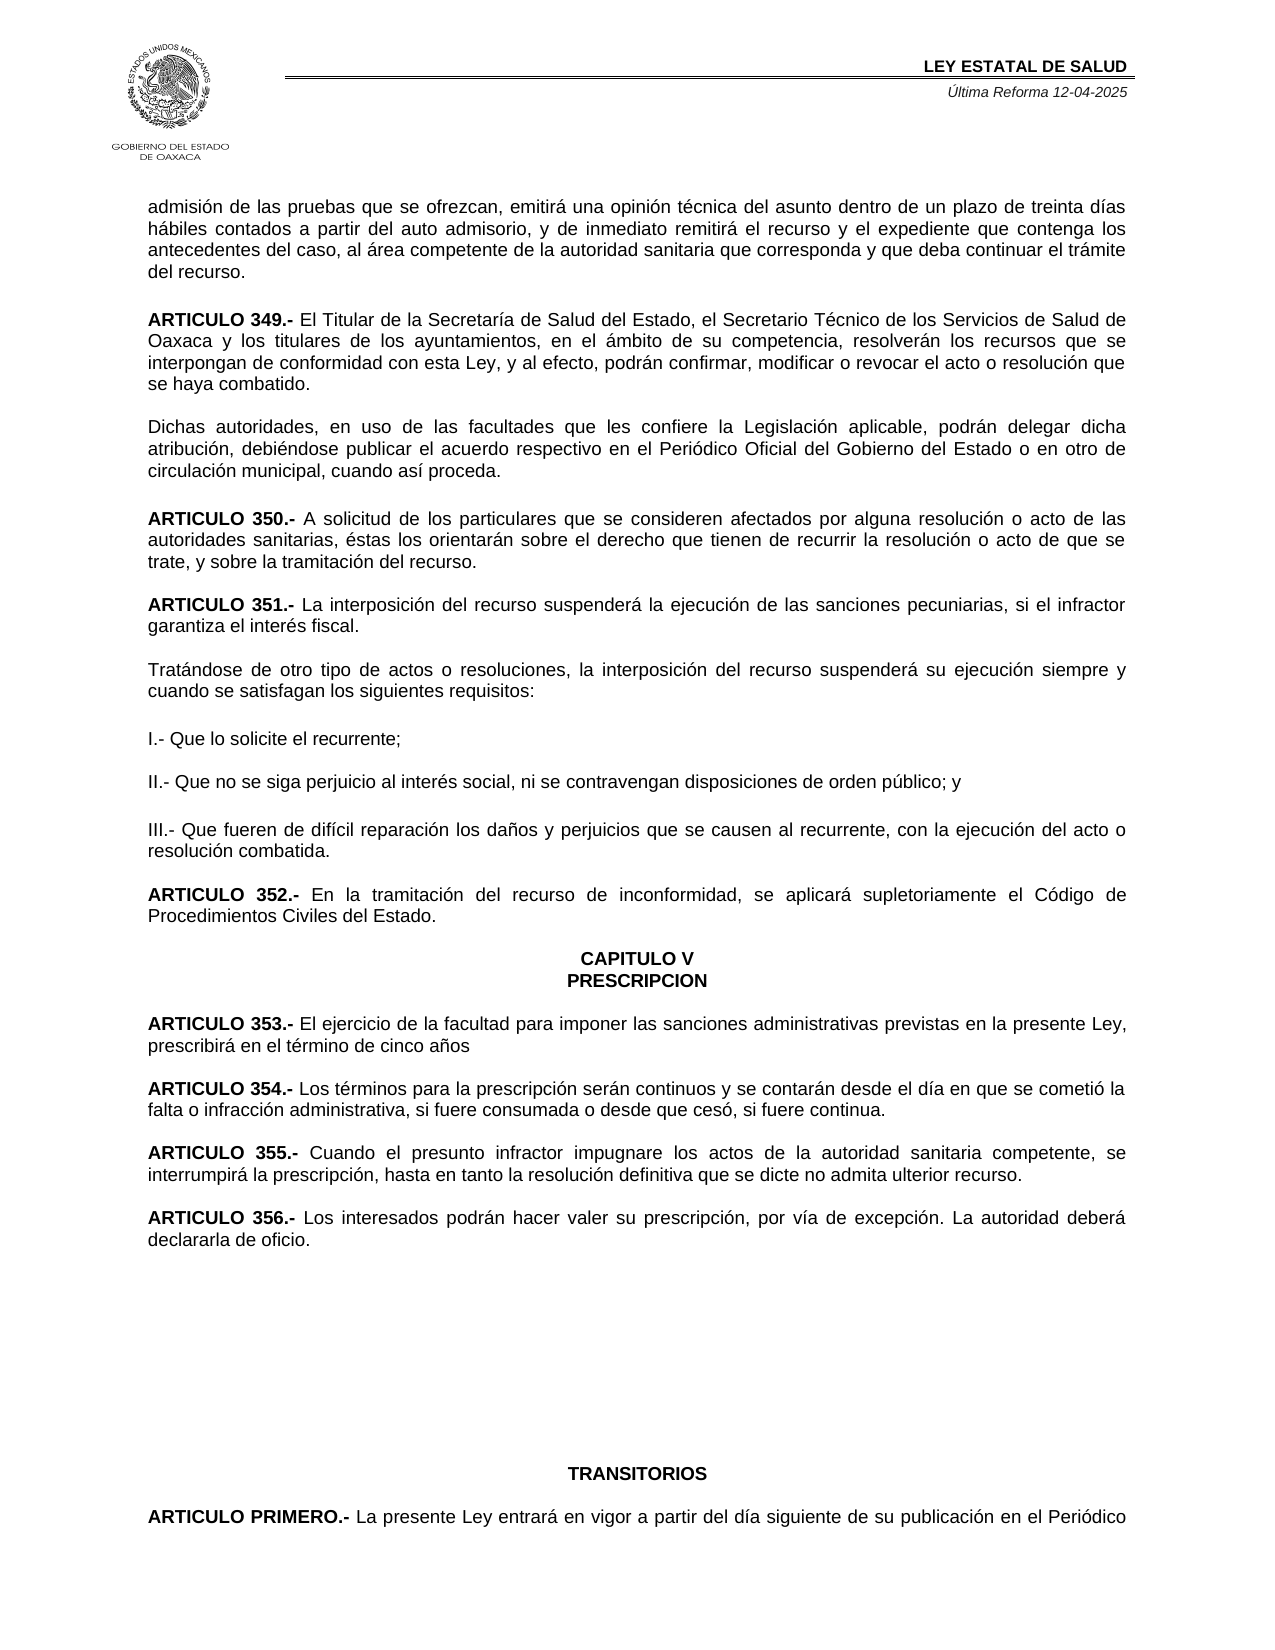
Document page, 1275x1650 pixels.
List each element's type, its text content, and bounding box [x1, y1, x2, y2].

text ARTICULO 349.- El Titular de la Secretaría de Salud del Estado, el Secretario Técnico de los Servicios de Salud de Oaxaca y los titulares de los ayuntamientos, en el ámbito de su competencia, resolverán los recursos que se interpongan de conformidad con esta Ley, y al efecto, podrán confirmar, modificar o revocar el acto o resolución que se haya combatido. [148, 308, 1127, 394]
text Dichas autoridades, en uso de las facultades que les confiere la Legislación aplicable, podrán delegar dicha atribución, debiéndose publicar el acuerdo respectivo en el Periódico Oficial del Gobierno del Estado o en otro de circulación municipal, cuando así proceda. [148, 416, 1127, 481]
text ARTICULO 354.- Los términos para la prescripción serán continuos y se contarán desde el día en que se cometió la falta o infracción administrativa, si fuere consumada o desde que cesó, si fuere continua. [148, 1077, 1127, 1121]
text III.- Que fueren de difícil reparación los daños y perjuicios que se causen al recurrente, con la ejecución del acto o resolución combatida. [148, 819, 1127, 862]
text ARTICULO 352.- En la tramitación del recurso de inconformidad, se aplicará supletoriamente el Código de Procedimientos Civiles del Estado. [148, 883, 1127, 927]
text PRESCRIPCION [148, 970, 1127, 991]
text TRANSITORIOS [417, 1463, 857, 1484]
text I.- Que lo solicite el recurrente; [148, 728, 1142, 749]
text II.- Que no se siga perjuicio al interés social, ni se contravengan disposiciones de orden público; y [148, 771, 1127, 792]
text ARTICULO 351.- La interposición del recurso suspenderá la ejecución de las sanciones pecuniarias, si el infractor garantiza el interés fiscal. [148, 593, 1127, 637]
text ARTICULO 355.- Cuando el presunto infractor impugnare los actos de la autoridad sanitaria competente, se interrumpirá la prescripción, hasta en tanto la resolución definitiva que se dicte no admita ulterior recurso. [148, 1142, 1127, 1185]
text ARTICULO 350.- A solicitud de los particulares que se consideren afectados por alguna resolución o acto de las autoridades sanitarias, éstas los orientarán sobre el derecho que tienen de recurrir la resolución o acto de que se trate, y sobre la tramitación del recurso. [148, 507, 1127, 572]
picture [109, 41, 232, 163]
text ARTICULO 356.- Los interesados podrán hacer valer su prescripción, por vía de excepción. La autoridad deberá declararla de oficio. [148, 1207, 1127, 1250]
text CAPITULO V [148, 948, 1127, 970]
text ARTICULO PRIMERO.- La presente Ley entrará en vigor a partir del día siguiente de su publicación en el Periódico Oficial del Estado de Oaxaca. [148, 1506, 1127, 1528]
text Tratándose de otro tipo de actos o resoluciones, la interposición del recurso suspenderá su ejecución siempre y cuando se satisfagan los siguientes requisitos: [148, 658, 1127, 701]
text ARTICULO 353.- El ejercicio de la facultad para imponer las sanciones administrativas previstas en la presente Ley, prescribirá en el término de cinco años [148, 1013, 1127, 1056]
